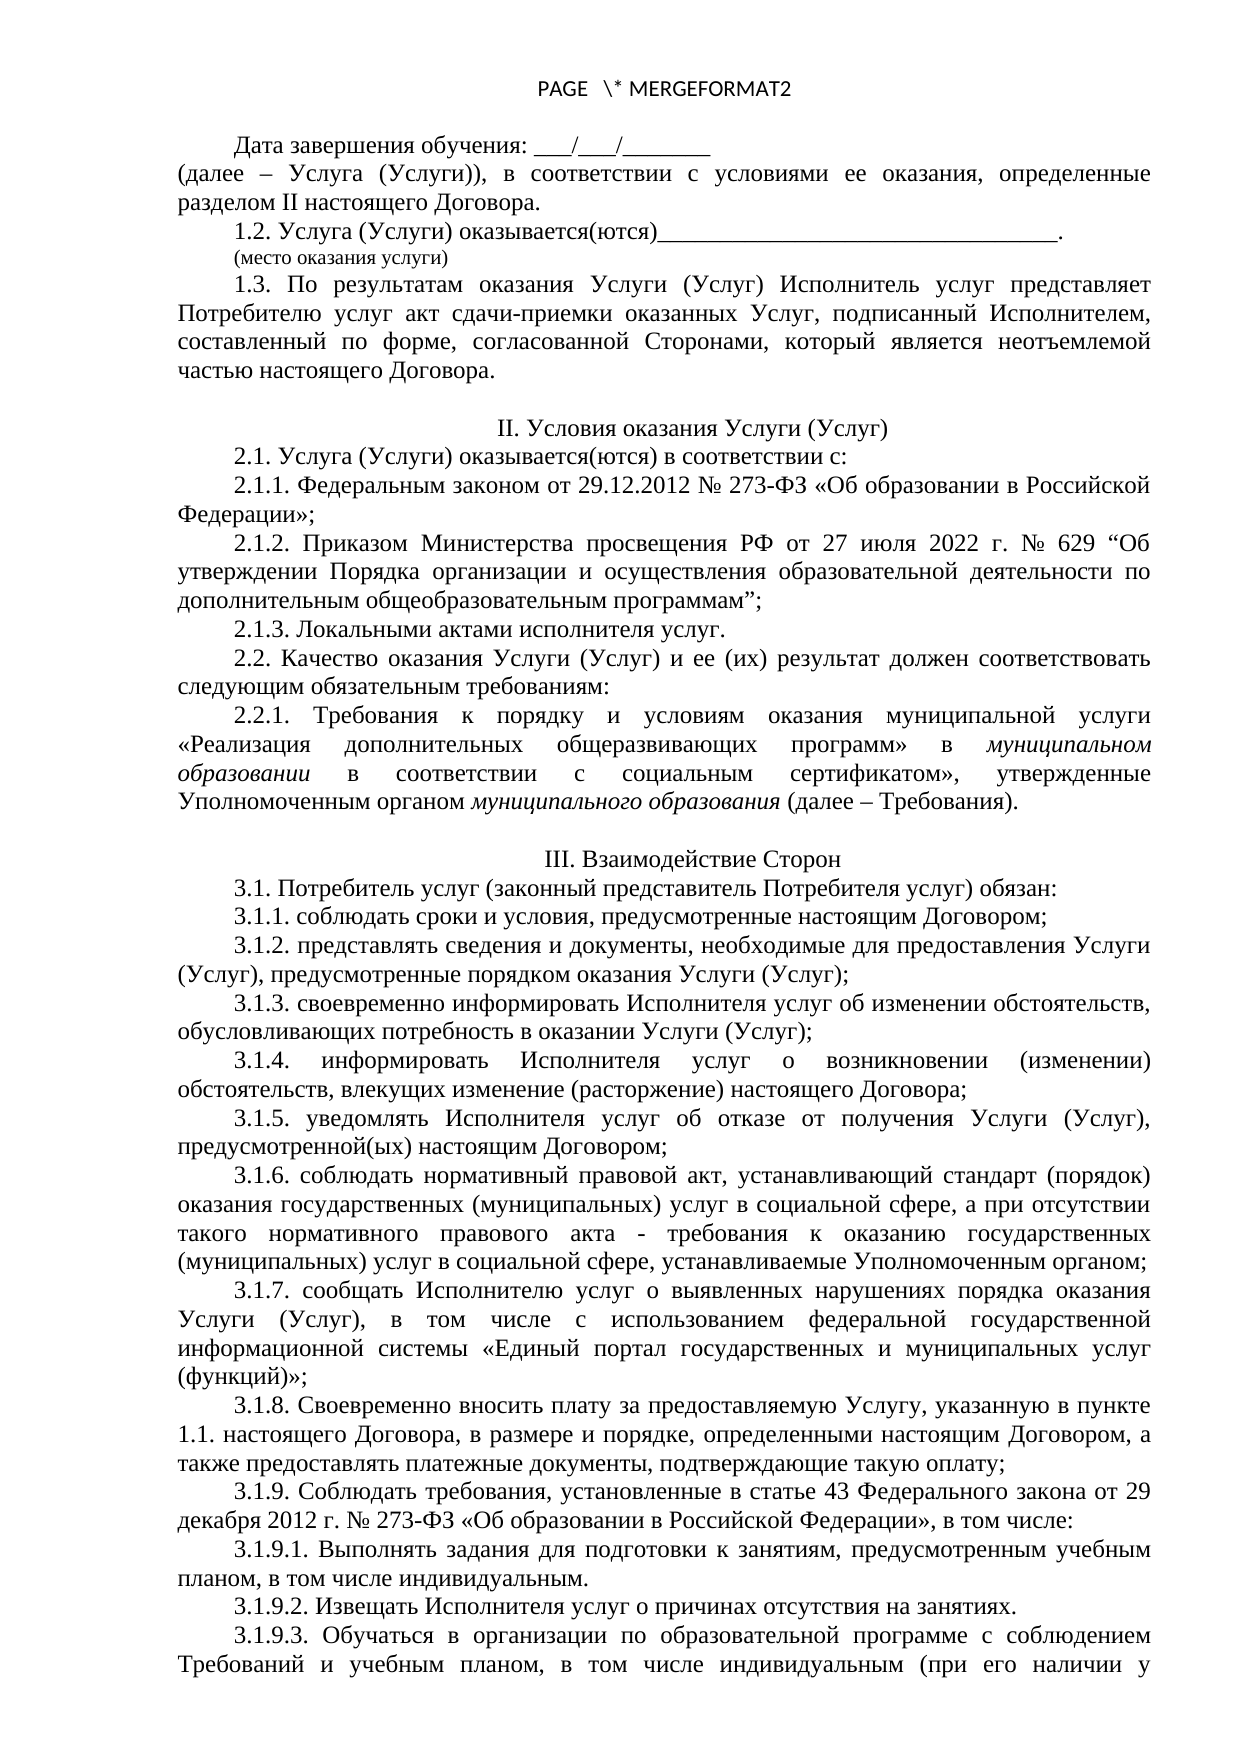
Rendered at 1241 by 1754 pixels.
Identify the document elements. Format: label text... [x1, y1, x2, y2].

text 3.1.3. своевременно информировать Исполнителя услуг об изменении обстоятельств, обусловливающих потребность в оказании Услуги (Услуг); [177, 988, 1152, 1045]
text 3.1.2. представлять сведения и документы, необходимые для предоставления Услуги (Услуг), предусмотренные порядком оказания Услуги (Услуг); [177, 930, 1152, 988]
text II. Условия оказания Услуги (Услуг) [177, 413, 1152, 441]
text 1.3. По результатам оказания Услуги (Услуг) Исполнитель услуг представляет Потребителю услуг акт сдачи-приемки оказанных Услуг, подписанный Исполнителем, составленный по форме, согласованной Сторонами, который является неотъемлемой частью настоящего Договора. [177, 269, 1152, 384]
text 2.1.3. Локальными актами исполнителя услуг. [177, 614, 1152, 643]
text 3.1.4. информировать Исполнителя услуг о возникновении (изменении) обстоятельств, влекущих изменение (расторжение) настоящего Договора; [177, 1045, 1152, 1103]
text 2.1.1. Федеральным законом от 29.12.2012 № 273-ФЗ «Об образовании в Российской Федерации»; [177, 470, 1152, 528]
text 2.1. Услуга (Услуги) оказывается(ются) в соответствии с: [177, 441, 1152, 470]
text 3.1. Потребитель услуг (законный представитель Потребителя услуг) обязан: [177, 873, 1152, 901]
text 3.1.5. уведомлять Исполнителя услуг об отказе от получения Услуги (Услуг), предусмотренной(ых) настоящим Договором; [177, 1103, 1152, 1160]
text 3.1.7. сообщать Исполнителю услуг о выявленных нарушениях порядка оказания Услуги (Услуг), в том числе с использованием федеральной государственной информационной системы «Единый портал государственных и муниципальных услуг (функций)»; [177, 1275, 1152, 1390]
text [177, 1620, 1152, 1678]
text 3.1.9.1. Выполнять задания для подготовки к занятиям, предусмотренным учебным планом, в том числе индивидуальным. [177, 1534, 1152, 1591]
text 1.2. Услуга (Услуги) оказывается(ются)________________________________. [177, 216, 1152, 245]
text 3.1.9.2. Извещать Исполнителя услуг о причинах отсутствия на занятиях. [177, 1591, 1152, 1620]
text 2.2. Качество оказания Услуги (Услуг) и ее (их) результат должен соответствовать следующим обязательным требованиям: [177, 643, 1152, 700]
text Дата завершения обучения: ___/___/_______ [177, 130, 1152, 158]
text (далее – Услуга (Услуги)), в соответствии с условиями ее оказания, определенные разделом II настоящего Договора. [177, 158, 1152, 216]
text 2.1.2. Приказом Министерства просвещения РФ от 27 июля 2022 г. № 629 “Об утверждении Порядка организации и осуществления образовательной деятельности по дополнительным общеобразовательным программам”; [177, 528, 1152, 614]
text 3.1.6. соблюдать нормативный правовой акт, устанавливающий стандарт (порядок) оказания государственных (муниципальных) услуг в социальной сфере, а при отсутствии такого нормативного правового акта - требования к оказанию государственных (муниципальных) услуг в социальной сфере, устанавливаемые Уполномоченным органом; [177, 1160, 1152, 1275]
text 3.1.1. соблюдать сроки и условия, предусмотренные настоящим Договором; [177, 901, 1152, 930]
text 3.1.8. Своевременно вносить плату за предоставляемую Услугу, указанную в пункте 1.1. настоящего Договора, в размере и порядке, определенными настоящим Договором, а также предоставлять платежные документы, подтверждающие такую оплату; [177, 1390, 1152, 1476]
text 3.1.9. Соблюдать требования, установленные в статье 43 Федерального закона от 29 декабря 2012 г. № 273-ФЗ «Об образовании в Российской Федерации», в том числе: [177, 1476, 1152, 1534]
text 2.2.1. Требования к порядку и условиям оказания муниципальной услуги «Реализация дополнительных общеразвивающих программ» в муниципальном образовании в соответствии с социальным сертификатом», утвержденные Уполномоченным органом муниципального образования (далее – Требования). [177, 700, 1152, 815]
text III. Взаимодействие Сторон [177, 844, 1152, 873]
text (место оказания услуги) [177, 245, 1152, 269]
